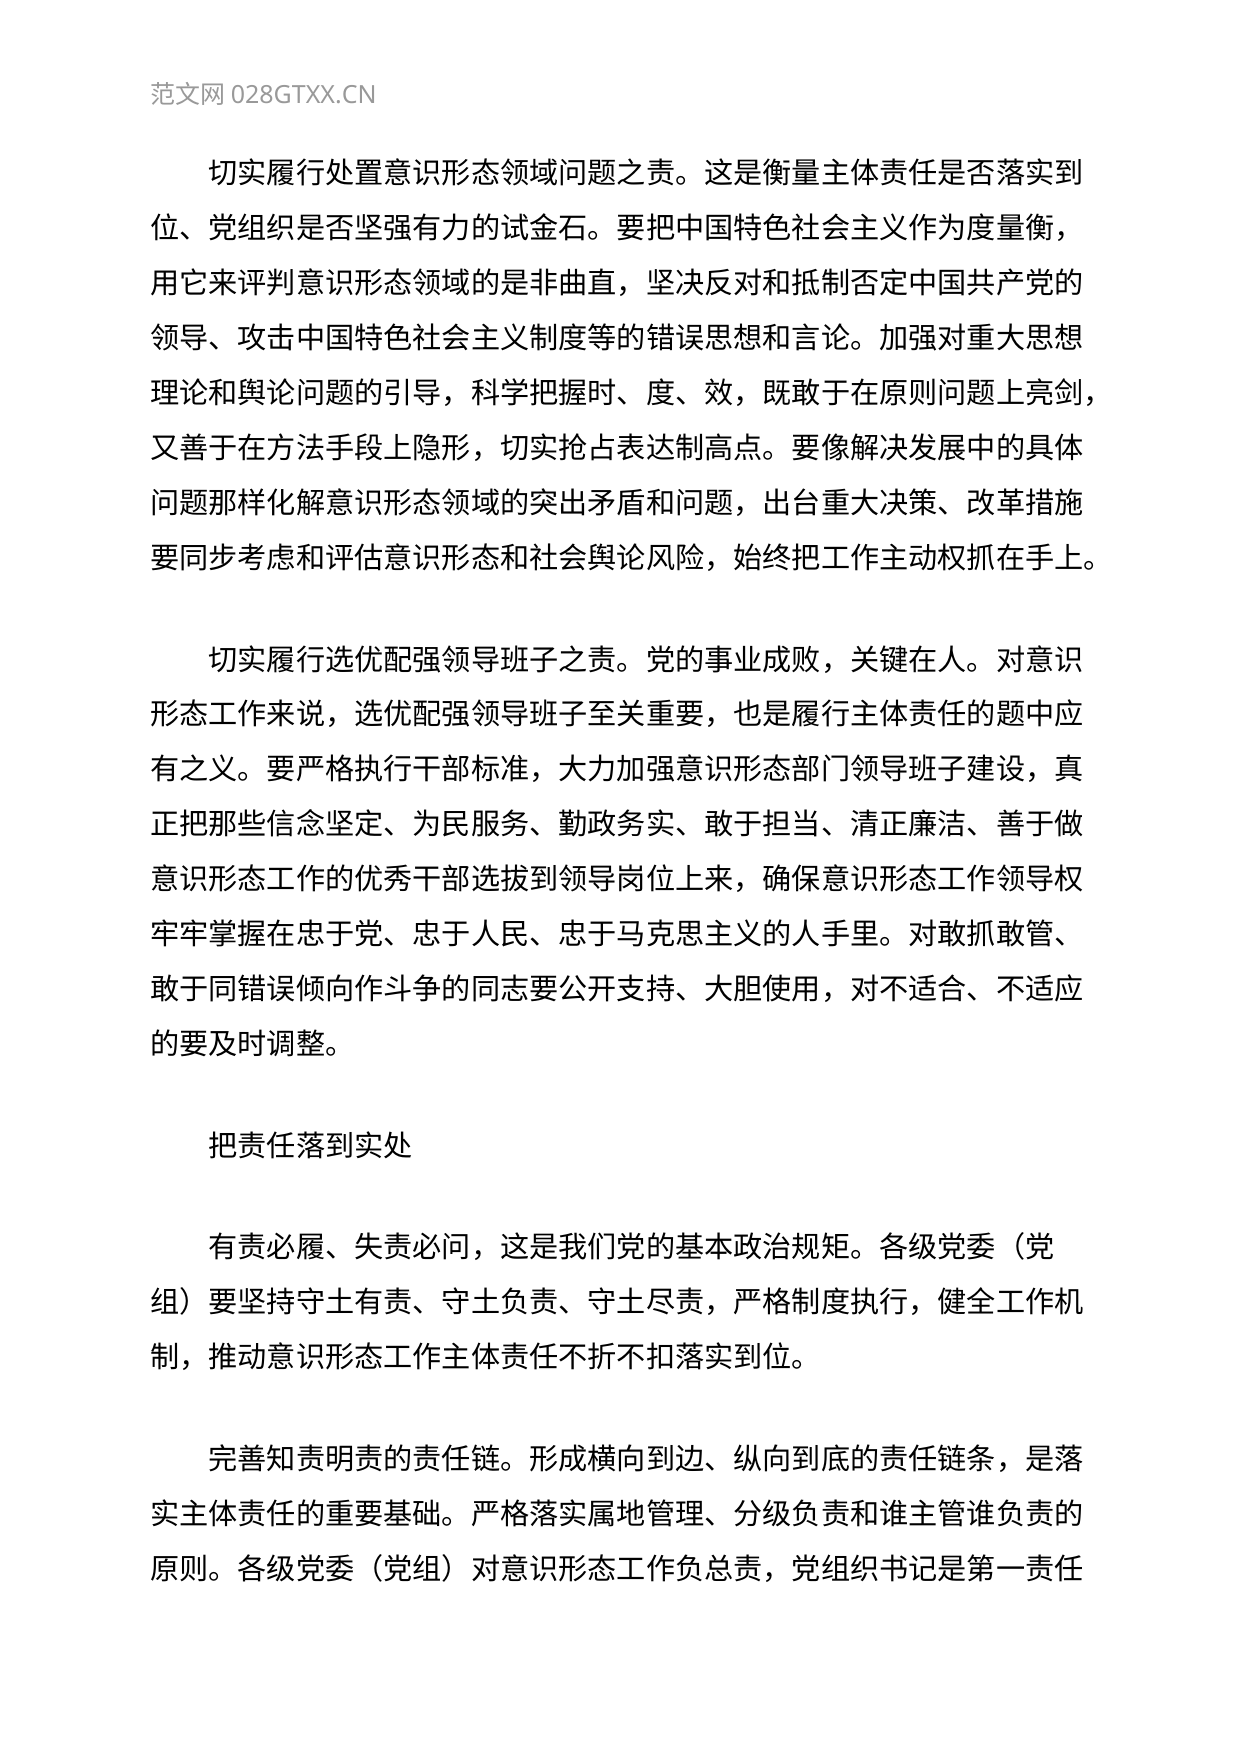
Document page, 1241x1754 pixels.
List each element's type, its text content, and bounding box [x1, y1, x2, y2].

text 把责任落到实处 [150, 1122, 1090, 1164]
text 有责必履、失责必问，这是我们党的基本政治规矩。各级党委（党组）要坚持守土有责、守土负责、守土尽责，严格制度执行，健全工作机制，推动意识形态工作主体责任不折不扣落实到位。 [150, 1224, 1090, 1376]
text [150, 1435, 1090, 1587]
text 切实履行处置意识形态领域问题之责。这是衡量主体责任是否落实到位、党组织是否坚强有力的试金石。要把中国特色社会主义作为度量衡，用它来评判意识形态领域的是非曲直，坚决反对和抵制否定中国共产党的领导、攻击中国特色社会主义制度等的错误思想和言论。加强对重大思想理论和舆论问题的引导，科学把握时、度、效，既敢于在原则问题上亮剑，又善于在方法手段上隐形，切实抢占表达制高点。要像解决发展中的具体问题那样化解意识形态领域的突出矛盾和问题，出台重大决策、改革措施要同步考虑和评估意识形态和社会舆论风险，始终把工作主动权抓在手上。 [150, 150, 1090, 577]
text 切实履行选优配强领导班子之责。党的事业成败，关键在人。对意识形态工作来说，选优配强领导班子至关重要，也是履行主体责任的题中应有之义。要严格执行干部标准，大力加强意识形态部门领导班子建设，真正把那些信念坚定、为民服务、勤政务实、敢于担当、清正廉洁、善于做意识形态工作的优秀干部选拔到领导岗位上来，确保意识形态工作领导权牢牢掌握在忠于党、忠于人民、忠于马克思主义的人手里。对敢抓敢管、敢于同错误倾向作斗争的同志要公开支持、大胆使用，对不适合、不适应的要及时调整。 [150, 636, 1090, 1063]
